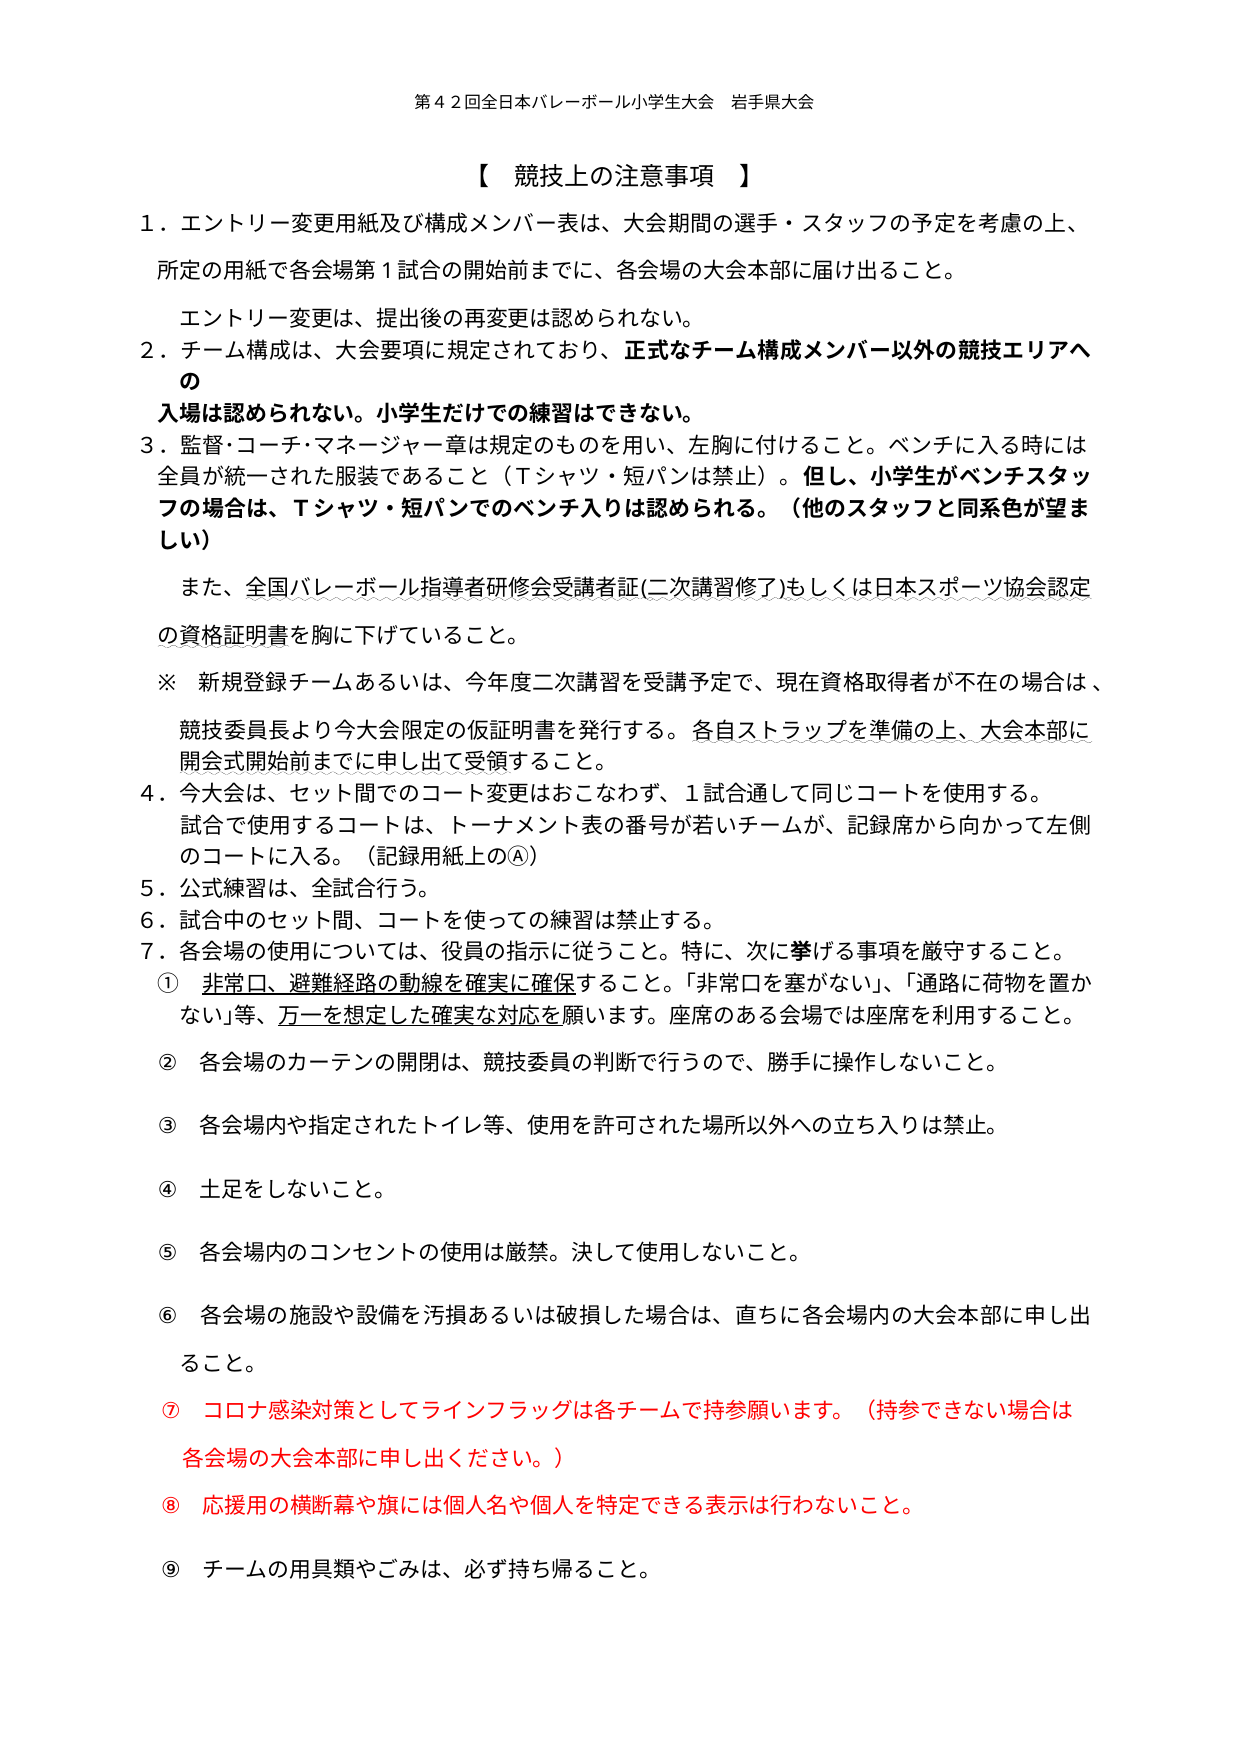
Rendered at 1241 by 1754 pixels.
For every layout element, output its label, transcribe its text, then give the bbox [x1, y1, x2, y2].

text エントリー変更は、提出後の再変更は認められない。 [158, 301, 1092, 333]
text ５．公式練習は、全試合行う。 [136, 871, 1092, 903]
text ⑦ コロナ感染対策としてラインフラッグは各チームで持参願います。（持参できない場合は [161, 1378, 1092, 1441]
text 各会場の大会本部に申し出ください。） [161, 1441, 1092, 1473]
text ※ 新規登録チームあるいは、今年度二次講習を受講予定で、現在資格取得者が不在の場合は、競技委員長より今大会限定の仮証明書を発行する。各自ストラップを準備の上、大会本部に開会式開始前までに申し出て受領すること。 [158, 649, 1092, 776]
text ④ 土足をしないこと。 [136, 1156, 1092, 1219]
text ② 各会場のカーテンの開閉は、競技委員の判断で行うので、勝手に操作しないこと。 [158, 1029, 1092, 1093]
text 試合で使用するコートは、トーナメント表の番号が若いチームが、記録席から向かって左側のコートに入る。（記録用紙上のⒶ） [136, 808, 1092, 871]
text ２．チーム構成は、大会要項に規定されており、正式なチーム構成メンバー以外の競技エリアへの [136, 333, 1092, 396]
text 【 競技上の注意事項 】 [136, 143, 1092, 206]
text ６．試合中のセット間、コートを使っての練習は禁止する。 [136, 903, 1092, 934]
text ⑧ 応援用の横断幕や旗には個人名や個人を特定できる表示は行わないこと。 [161, 1473, 1092, 1536]
text ⑨ チームの用具類やごみは、必ず持ち帰ること。 [161, 1536, 1092, 1599]
text ⑤ 各会場内のコンセントの使用は厳禁。決して使用しないこと。 [158, 1219, 1092, 1283]
text また、全国バレーボール指導者研修会受講者証(二次講習修了)もしくは日本スポーツ協会認定の資格証明書を胸に下げていること。 [136, 554, 1092, 649]
text ⑥ 各会場の施設や設備を汚損あるいは破損した場合は、直ちに各会場内の大会本部に申し出ること。 [158, 1283, 1092, 1378]
text ① 非常口、避難経路の動線を確実に確保すること。｢非常口を塞がない｣、｢通路に荷物を置かない｣等、万一を想定した確実な対応を願います。座席のある会場では座席を利用すること。 [136, 966, 1092, 1029]
text 入場は認められない。小学生だけでの練習はできない。 [158, 396, 1092, 428]
text ４．今大会は、セット間でのコート変更はおこなわず、１試合通して同じコートを使用する。 [136, 776, 1092, 808]
text ７．各会場の使用については、役員の指示に従うこと。特に、次に挙げる事項を厳守すること。 [136, 934, 1092, 966]
text ３．監督･コーチ･マネージャー章は規定のものを用い、左胸に付けること。ベンチに入る時には全員が統一された服装であること（Ｔシャツ・短パンは禁止）。但し、小学生がベンチスタッフの場合は、Ｔシャツ・短パンでのベンチ入りは認められる。（他のスタッフと同系色が望ましい） [136, 428, 1092, 554]
text １．エントリー変更用紙及び構成メンバー表は、大会期間の選手・スタッフの予定を考慮の上、所定の用紙で各会場第1試合の開始前までに、各会場の大会本部に届け出ること。 [136, 206, 1092, 301]
text ③ 各会場内や指定されたトイレ等、使用を許可された場所以外への立ち入りは禁止。 [136, 1093, 1092, 1156]
